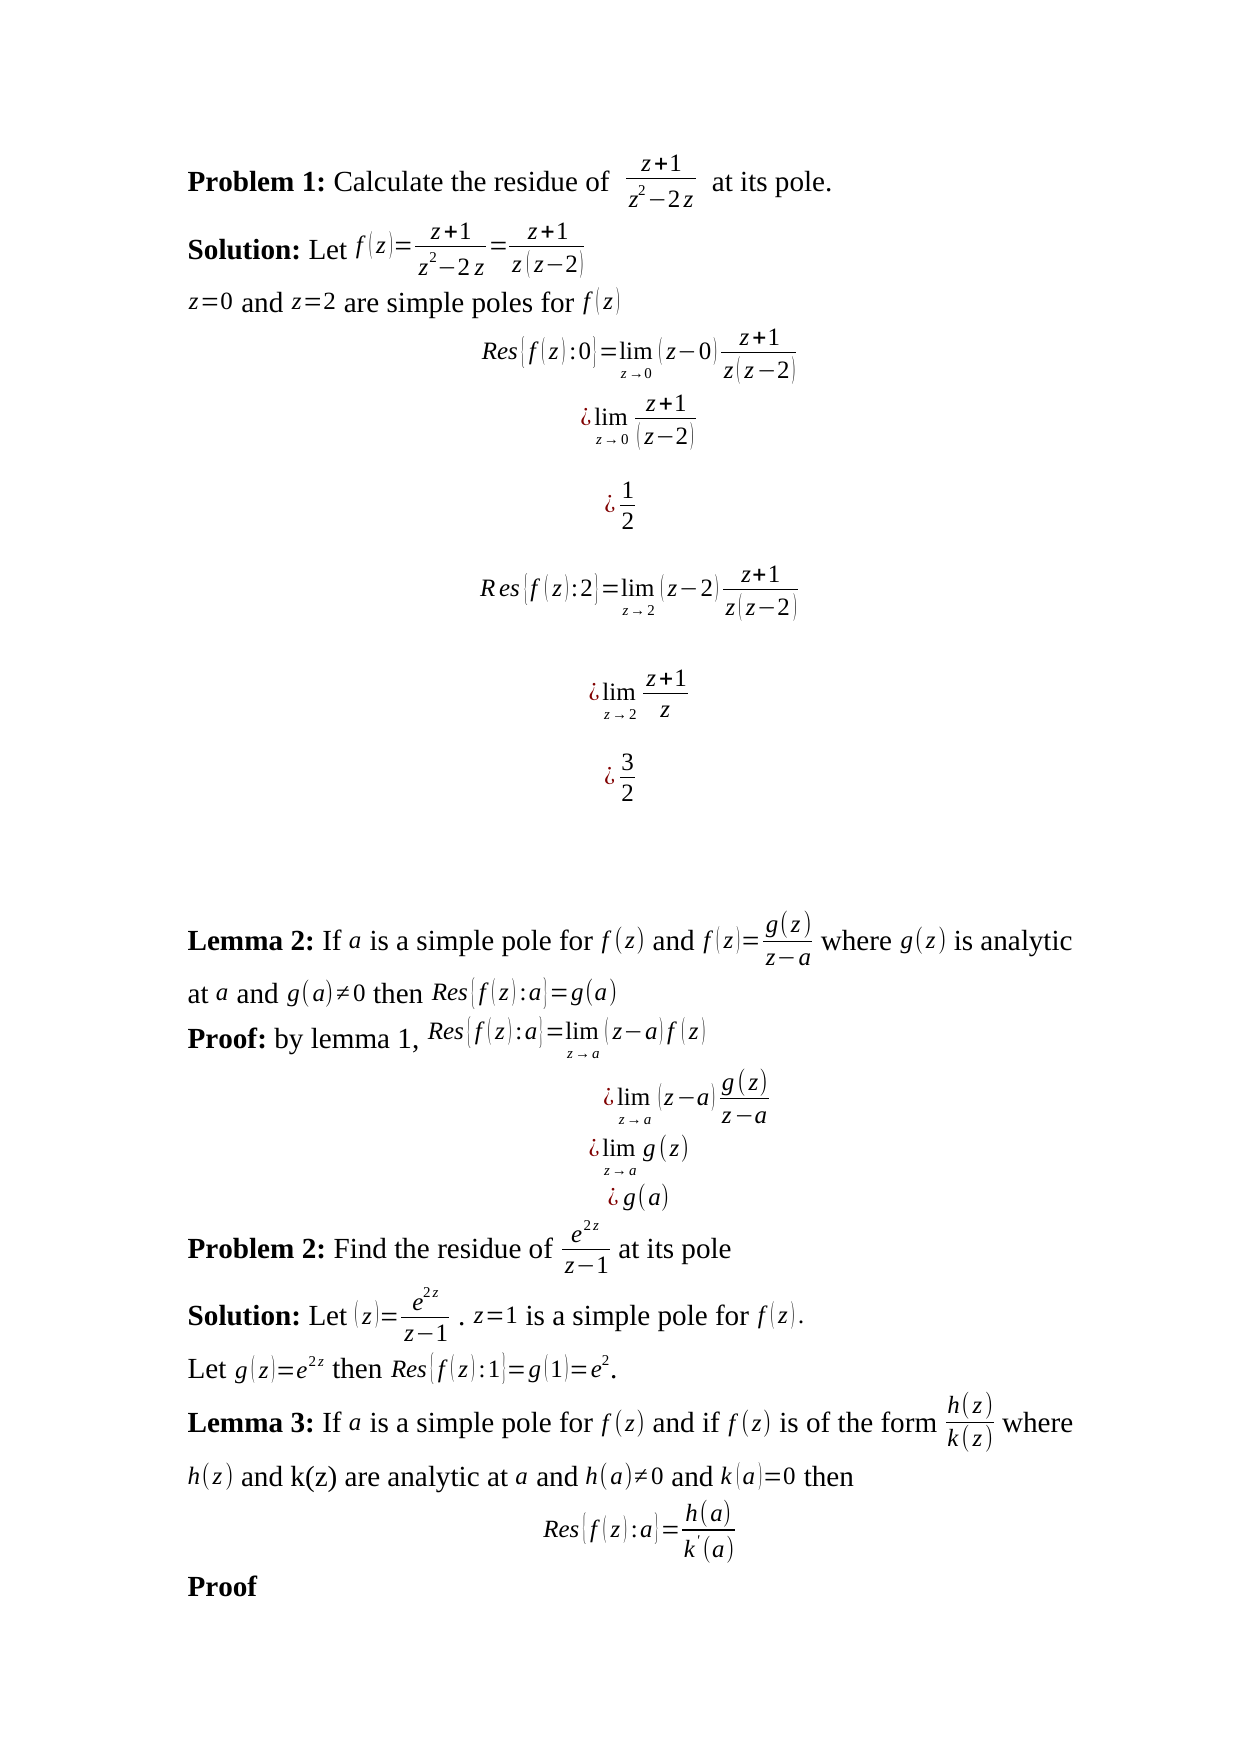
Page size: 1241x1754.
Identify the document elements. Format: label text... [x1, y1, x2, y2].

list Solution: Let . is a simple pole for [187, 1284, 1090, 1346]
list and are simple poles for [187, 285, 1090, 318]
list Lemma 2: If is a simple pole for and where is analytic at and then [187, 909, 1090, 1009]
list Problem 1: Calculate the residue of at its pole. [187, 150, 1090, 212]
list Proof: by lemma 1, [187, 1014, 1090, 1062]
list Let then . [187, 1351, 1090, 1386]
list Solution: Let [187, 217, 1090, 280]
list Problem 2: Find the residue of at its pole [187, 1216, 1090, 1279]
list Proof [187, 1569, 1090, 1602]
list Lemma 3: If is a simple pole for and if is of the form where and k(z) are analytic at and and then [187, 1391, 1090, 1493]
